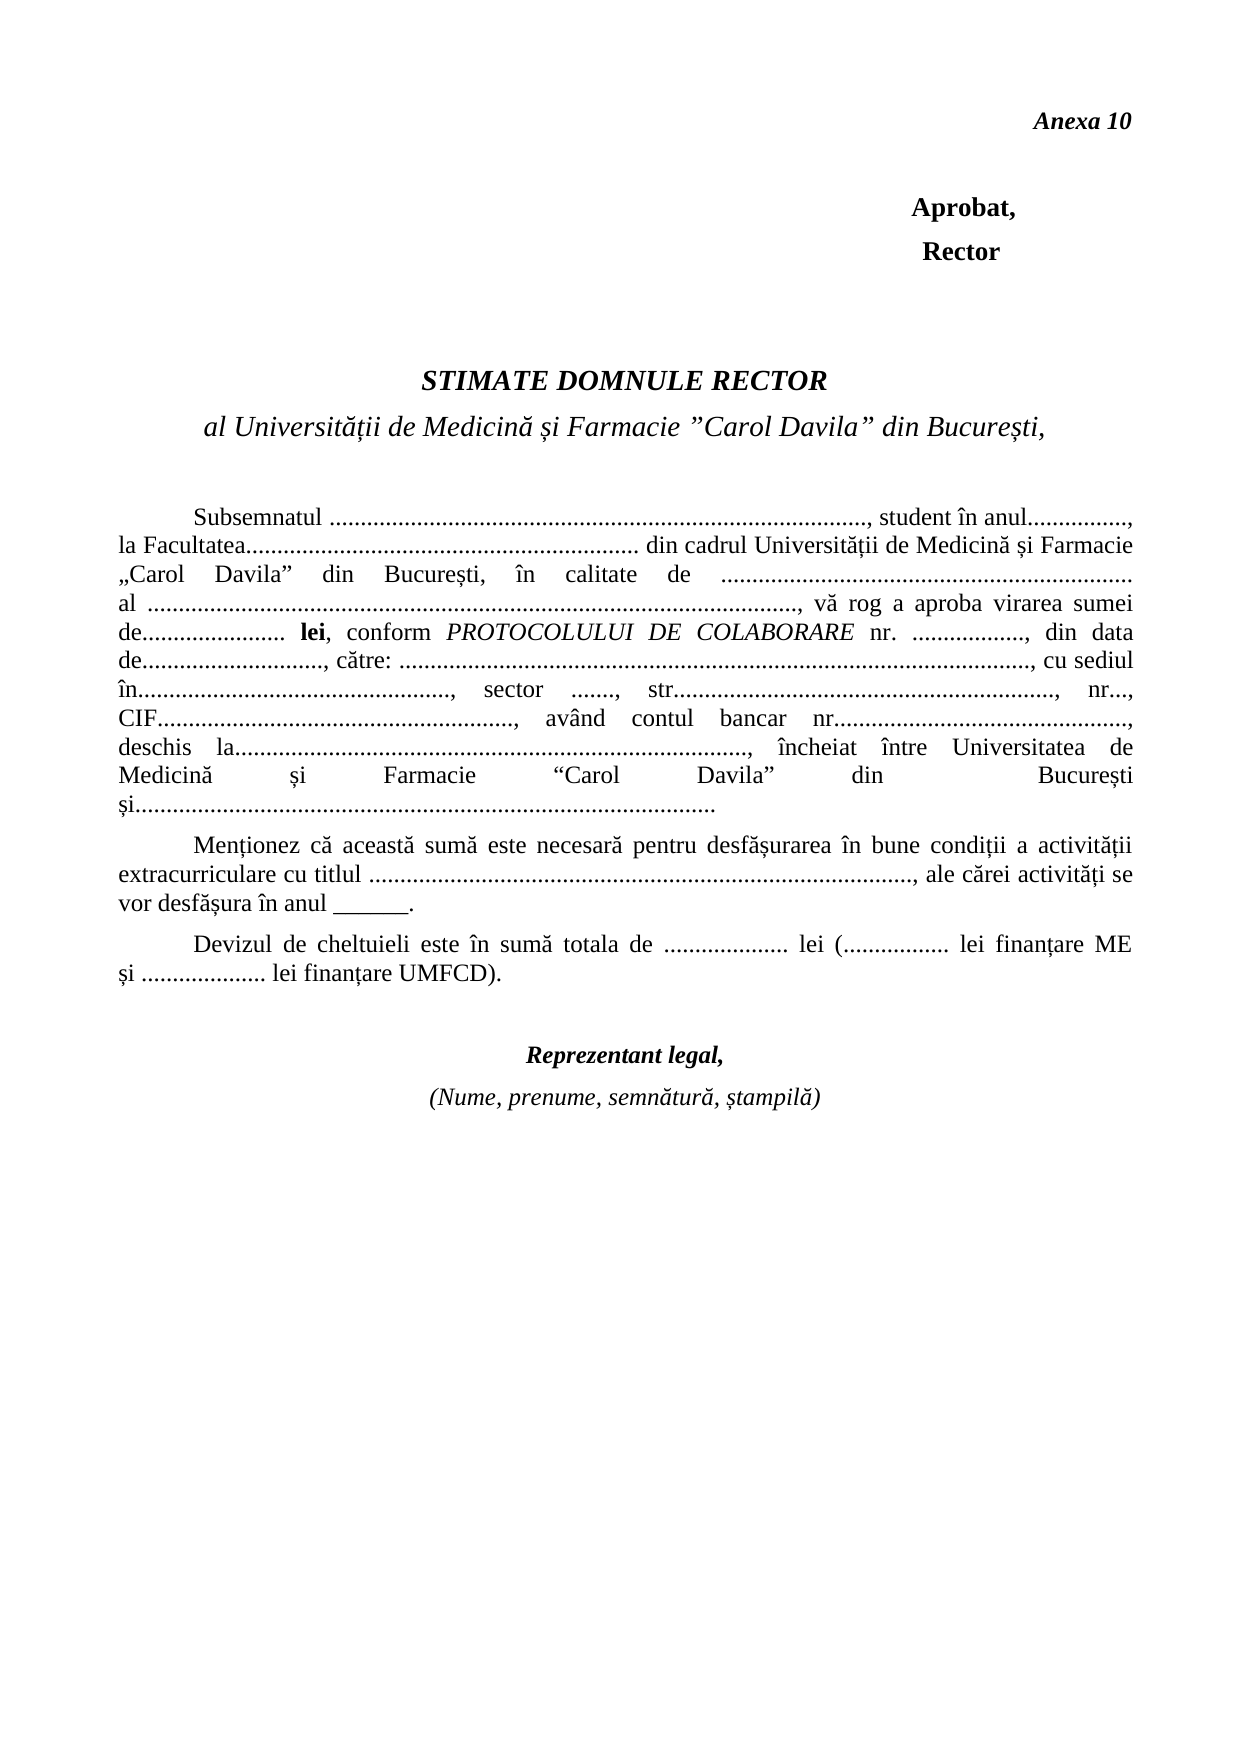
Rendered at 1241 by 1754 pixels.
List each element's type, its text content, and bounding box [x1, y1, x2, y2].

text Anexa 10 [118, 106, 1134, 135]
text Aprobat, [718, 191, 1134, 222]
text Reprezentant legal, [118, 1040, 1134, 1069]
text Devizul de cheltuieli este în sumă totala de .................... lei (................. lei finanțare ME și .................... lei finanțare UMFCD). [118, 929, 1134, 987]
text Menționez că această sumă este necesară pentru desfășurarea în bune condiții a activității extracurriculare cu titlul ......................................................................................., ale cărei activități se vor desfășura în anul ______. [118, 830, 1134, 917]
text STIMATE DOMNULE RECTOR [118, 363, 1134, 397]
text al Universității de Medicină și Farmacie ”Carol Davila” din București, [118, 409, 1134, 443]
text Subsemnatul ......................................................................................, student în anul................, la Facultatea............................................................... din cadrul Universității de Medicină și Farmacie „Carol Davila” din București, în calitate de .................................................................. al ........................................................................................................, vă rog a aproba virarea sumei de....................... lei, conform PROTOCOLULUI DE COLABORARE nr. .................., din data de............................., către: ....................................................................................................., cu sediul în.................................................., sector ......., str............................................................., nr..., CIF........................................................., având contul bancar nr..............................................., deschis la.................................................................................., încheiat între Universitatea de Medicină și Farmacie “Carol Davila” din București și............................................................................................. [118, 502, 1134, 818]
text (Nume, prenume, semnătură, ștampilă) [118, 1082, 1134, 1110]
text Rector [268, 235, 1134, 266]
